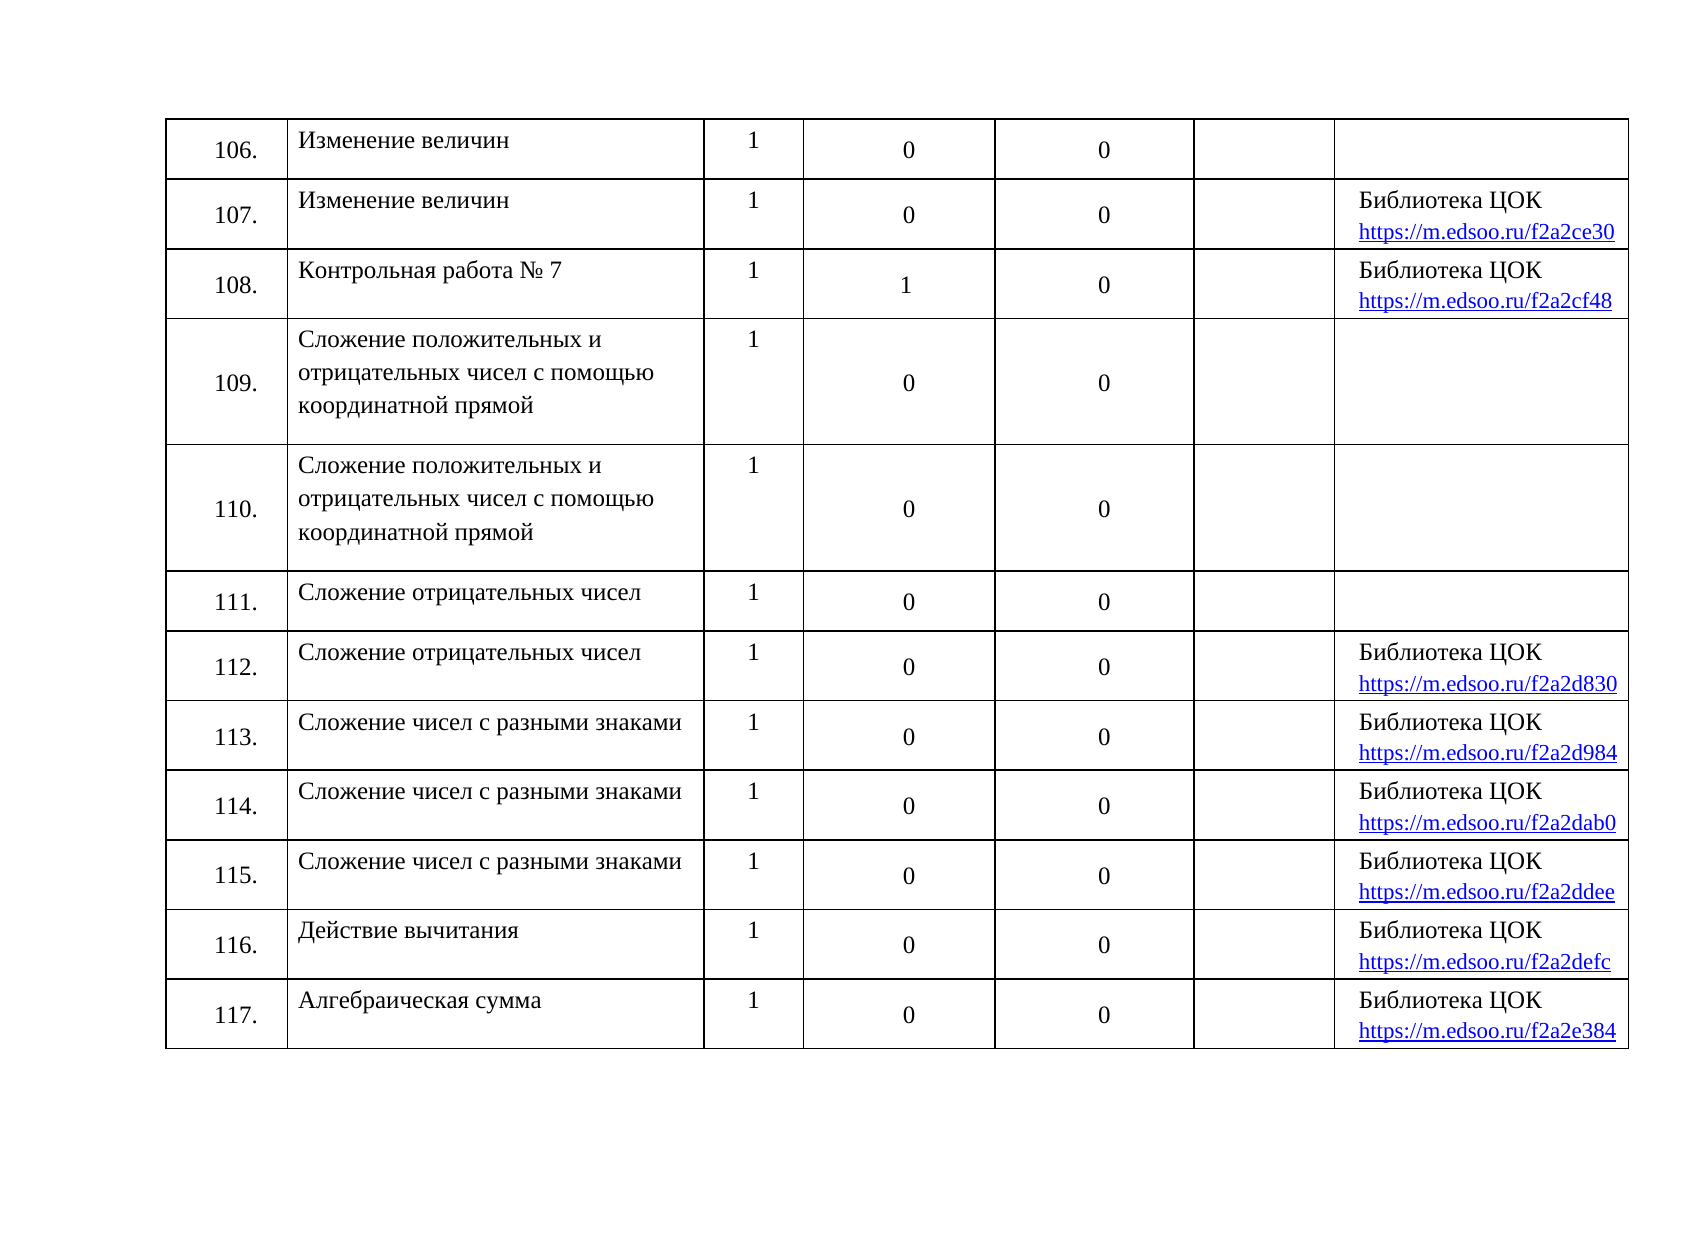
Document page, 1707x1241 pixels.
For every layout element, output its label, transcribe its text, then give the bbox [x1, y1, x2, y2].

table_cell Библиотека ЦОК https://m.edsoo.ru/f2a2dab0 [1335, 771, 1628, 839]
table_cell [1195, 701, 1334, 769]
table_cell [1195, 771, 1334, 839]
table_cell Сложение отрицательных чисел [288, 572, 703, 630]
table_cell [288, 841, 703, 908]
table_cell Библиотека ЦОК https://m.edsoo.ru/f2a2d830 [1335, 632, 1628, 700]
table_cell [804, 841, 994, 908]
table_cell Сложение чисел с разными знаками [288, 771, 703, 839]
table_cell 1 [705, 250, 803, 317]
table_cell 0 [804, 120, 994, 178]
table_cell [167, 841, 287, 908]
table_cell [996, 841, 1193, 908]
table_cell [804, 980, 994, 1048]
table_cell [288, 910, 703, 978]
table_cell 0 [996, 771, 1193, 839]
table_cell [167, 572, 287, 630]
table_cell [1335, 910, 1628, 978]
table_cell 0 [804, 445, 994, 570]
table_cell 0 [996, 445, 1193, 570]
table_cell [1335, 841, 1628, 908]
table_cell 1 [705, 445, 803, 570]
table_cell [1335, 120, 1628, 178]
table_cell 1 [705, 180, 803, 248]
table_cell 0 [996, 632, 1193, 700]
table_cell [1195, 632, 1334, 700]
table_cell [1335, 319, 1628, 444]
table_cell [167, 180, 287, 248]
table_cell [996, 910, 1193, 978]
table_cell [1335, 445, 1628, 570]
table_cell Изменение величин [288, 120, 703, 178]
table_cell [167, 445, 287, 570]
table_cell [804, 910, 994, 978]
table_cell [1195, 250, 1334, 317]
table_cell 0 [804, 572, 994, 630]
table_cell 0 [804, 701, 994, 769]
table_cell 0 [804, 180, 994, 248]
table_cell Изменение величин [288, 180, 703, 248]
table_cell Сложение отрицательных чисел [288, 632, 703, 700]
table_cell [1335, 572, 1628, 630]
table_cell 1 [705, 632, 803, 700]
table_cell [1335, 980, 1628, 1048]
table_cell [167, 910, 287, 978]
table_cell [1195, 319, 1334, 444]
table_cell 0 [996, 572, 1193, 630]
table_cell [167, 771, 287, 839]
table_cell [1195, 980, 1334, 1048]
table_cell [1195, 180, 1334, 248]
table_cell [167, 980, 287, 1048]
table_cell 0 [804, 771, 994, 839]
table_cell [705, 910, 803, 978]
table_cell 0 [996, 250, 1193, 317]
table_cell 1 [705, 319, 803, 444]
table_cell Библиотека ЦОК https://m.edsoo.ru/f2a2d984 [1335, 701, 1628, 769]
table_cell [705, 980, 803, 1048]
table_cell Библиотека ЦОК https://m.edsoo.ru/f2a2cf48 [1335, 250, 1628, 317]
table_cell 1 [705, 572, 803, 630]
table_cell 0 [996, 319, 1193, 444]
table_cell Сложение положительных и отрицательных чисел с помощью координатной прямой [288, 445, 703, 570]
table_cell [167, 120, 287, 178]
table_cell [167, 319, 287, 444]
table_cell [167, 701, 287, 769]
table_cell 0 [804, 319, 994, 444]
table_cell 1 [705, 701, 803, 769]
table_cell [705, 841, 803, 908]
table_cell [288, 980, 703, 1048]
table_cell 1 [705, 120, 803, 178]
table_cell Сложение чисел с разными знаками [288, 701, 703, 769]
table_cell 0 [996, 120, 1193, 178]
table_cell 0 [996, 180, 1193, 248]
table_cell [1195, 120, 1334, 178]
table_cell Контрольная работа № 7 [288, 250, 703, 317]
table_cell [1195, 445, 1334, 570]
table_cell [167, 632, 287, 700]
table_cell 0 [804, 632, 994, 700]
table_cell Сложение положительных и отрицательных чисел с помощью координатной прямой [288, 319, 703, 444]
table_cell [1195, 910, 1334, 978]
table_cell 0 [996, 701, 1193, 769]
table_cell 1 [804, 250, 994, 317]
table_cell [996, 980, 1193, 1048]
table_cell [167, 250, 287, 317]
table_cell 1 [705, 771, 803, 839]
table_cell Библиотека ЦОК https://m.edsoo.ru/f2a2ce30 [1335, 180, 1628, 248]
table_cell [1195, 572, 1334, 630]
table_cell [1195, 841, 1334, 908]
